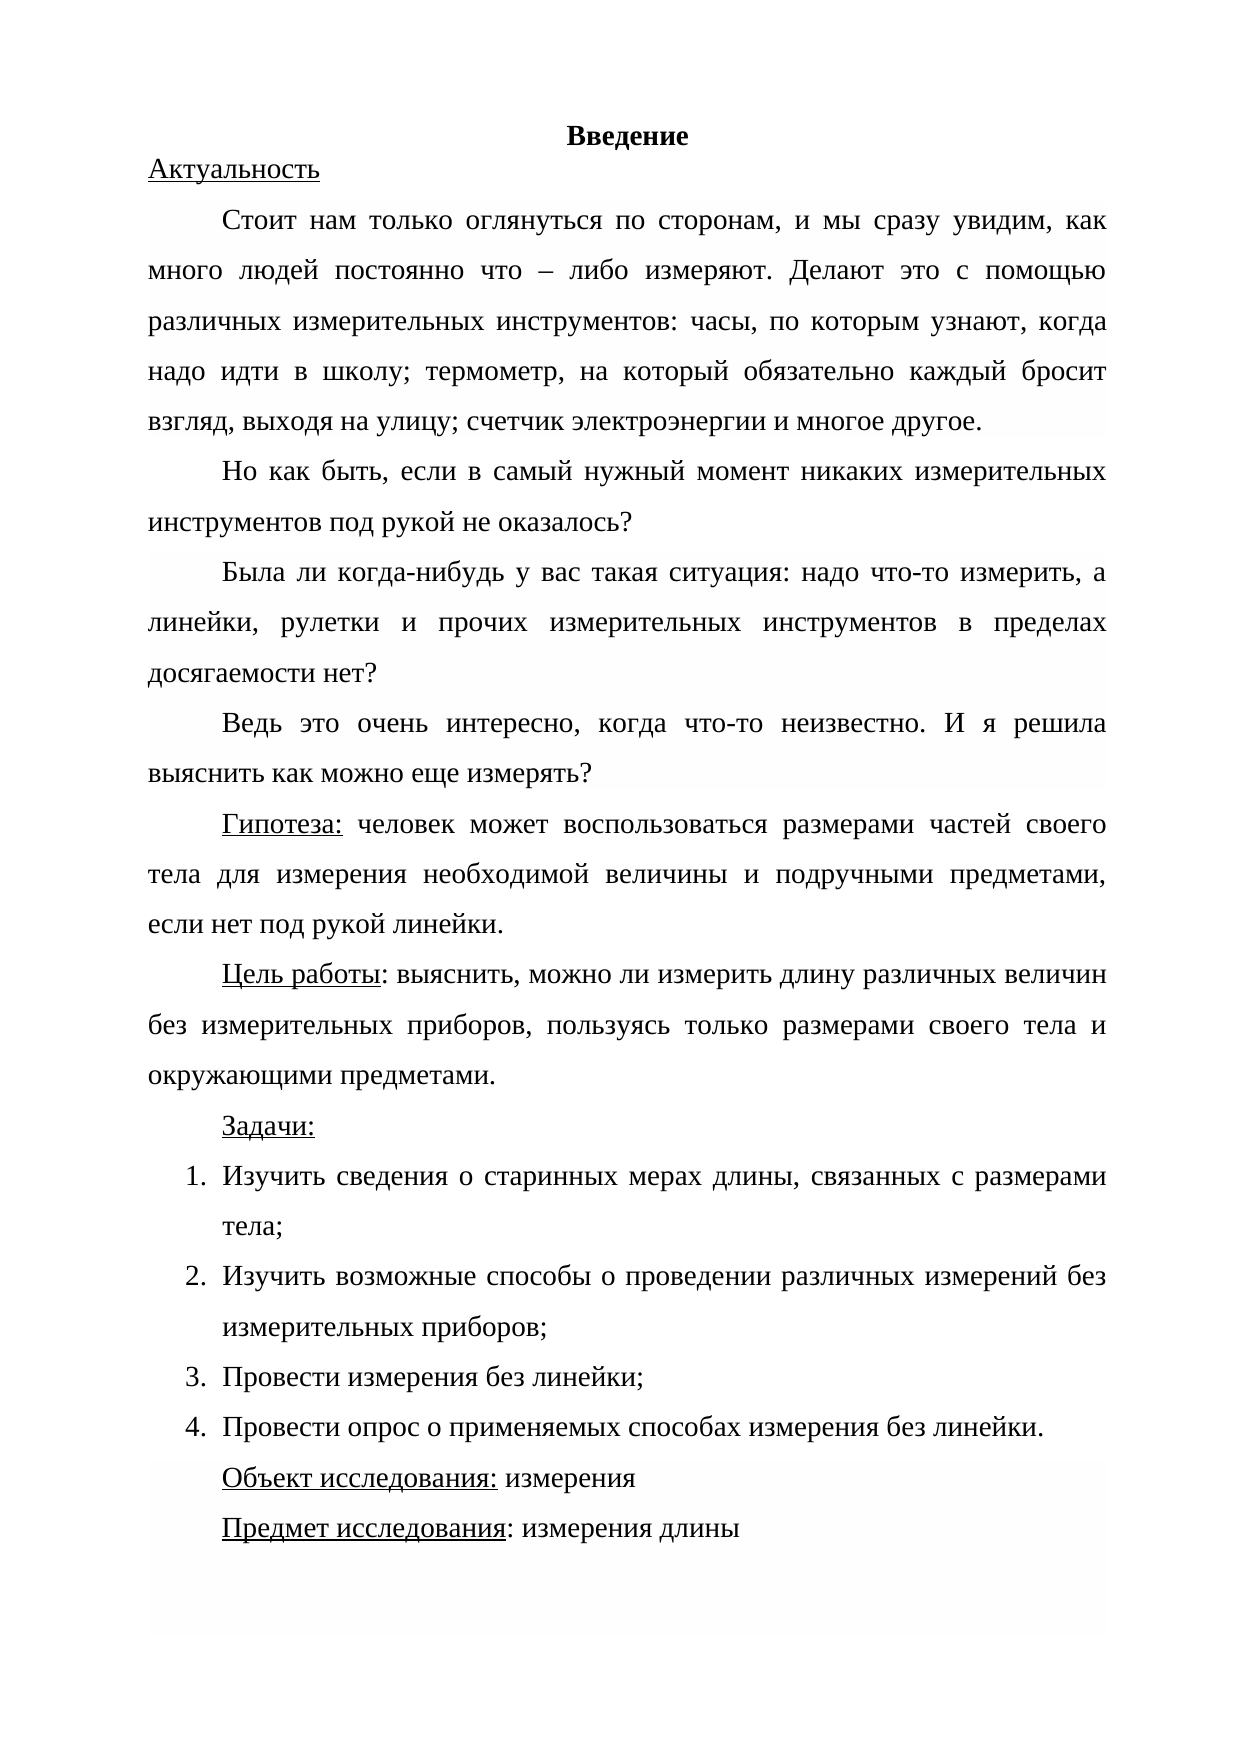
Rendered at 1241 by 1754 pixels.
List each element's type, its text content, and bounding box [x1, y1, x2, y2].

list Изучить сведения о старинных мерах длины, связанных с размерами тела; [185, 1158, 1107, 1242]
text Предмет исследования: измерения длины [148, 1510, 1107, 1544]
list Провести измерения без линейки; [185, 1359, 1107, 1393]
text Актуальность [148, 152, 1107, 185]
text Гипотеза: человек может воспользоваться размерами частей своего тела для измерения необходимой величины и подручными предметами, если нет под рукой линейки. [148, 806, 1107, 940]
text Объект исследования: измерения [148, 1460, 1107, 1493]
list Изучить возможные способы о проведении различных измерений без измерительных приборов; [185, 1258, 1107, 1342]
text Цель работы: выяснить, можно ли измерить длину различных величин без измерительных приборов, пользуясь только размерами своего тела и окружающими предметами. [148, 957, 1107, 1091]
text Но как быть, если в самый нужный момент никаких измерительных инструментов под рукой не оказалось? [148, 453, 1107, 537]
text Ведь это очень интересно, когда что-то неизвестно. И я решила выяснить как можно еще измерять? [148, 705, 1107, 789]
text Введение [148, 118, 1107, 152]
list Провести опрос о применяемых способах измерения без линейки. [185, 1409, 1107, 1443]
text Стоит нам только оглянуться по сторонам, и мы сразу увидим, как много людей постоянно что – либо измеряют. Делают это с помощью различных измерительных инструментов: часы, по которым узнают, когда надо идти в школу; термометр, на который обязательно каждый бросит взгляд, выходя на улицу; счетчик электроэнергии и многое другое. [148, 202, 1107, 437]
text Задачи: [148, 1108, 1107, 1141]
text Была ли когда-нибудь у вас такая ситуация: надо что-то измерить, а линейки, рулетки и прочих измерительных инструментов в пределах досягаемости нет? [148, 554, 1107, 688]
